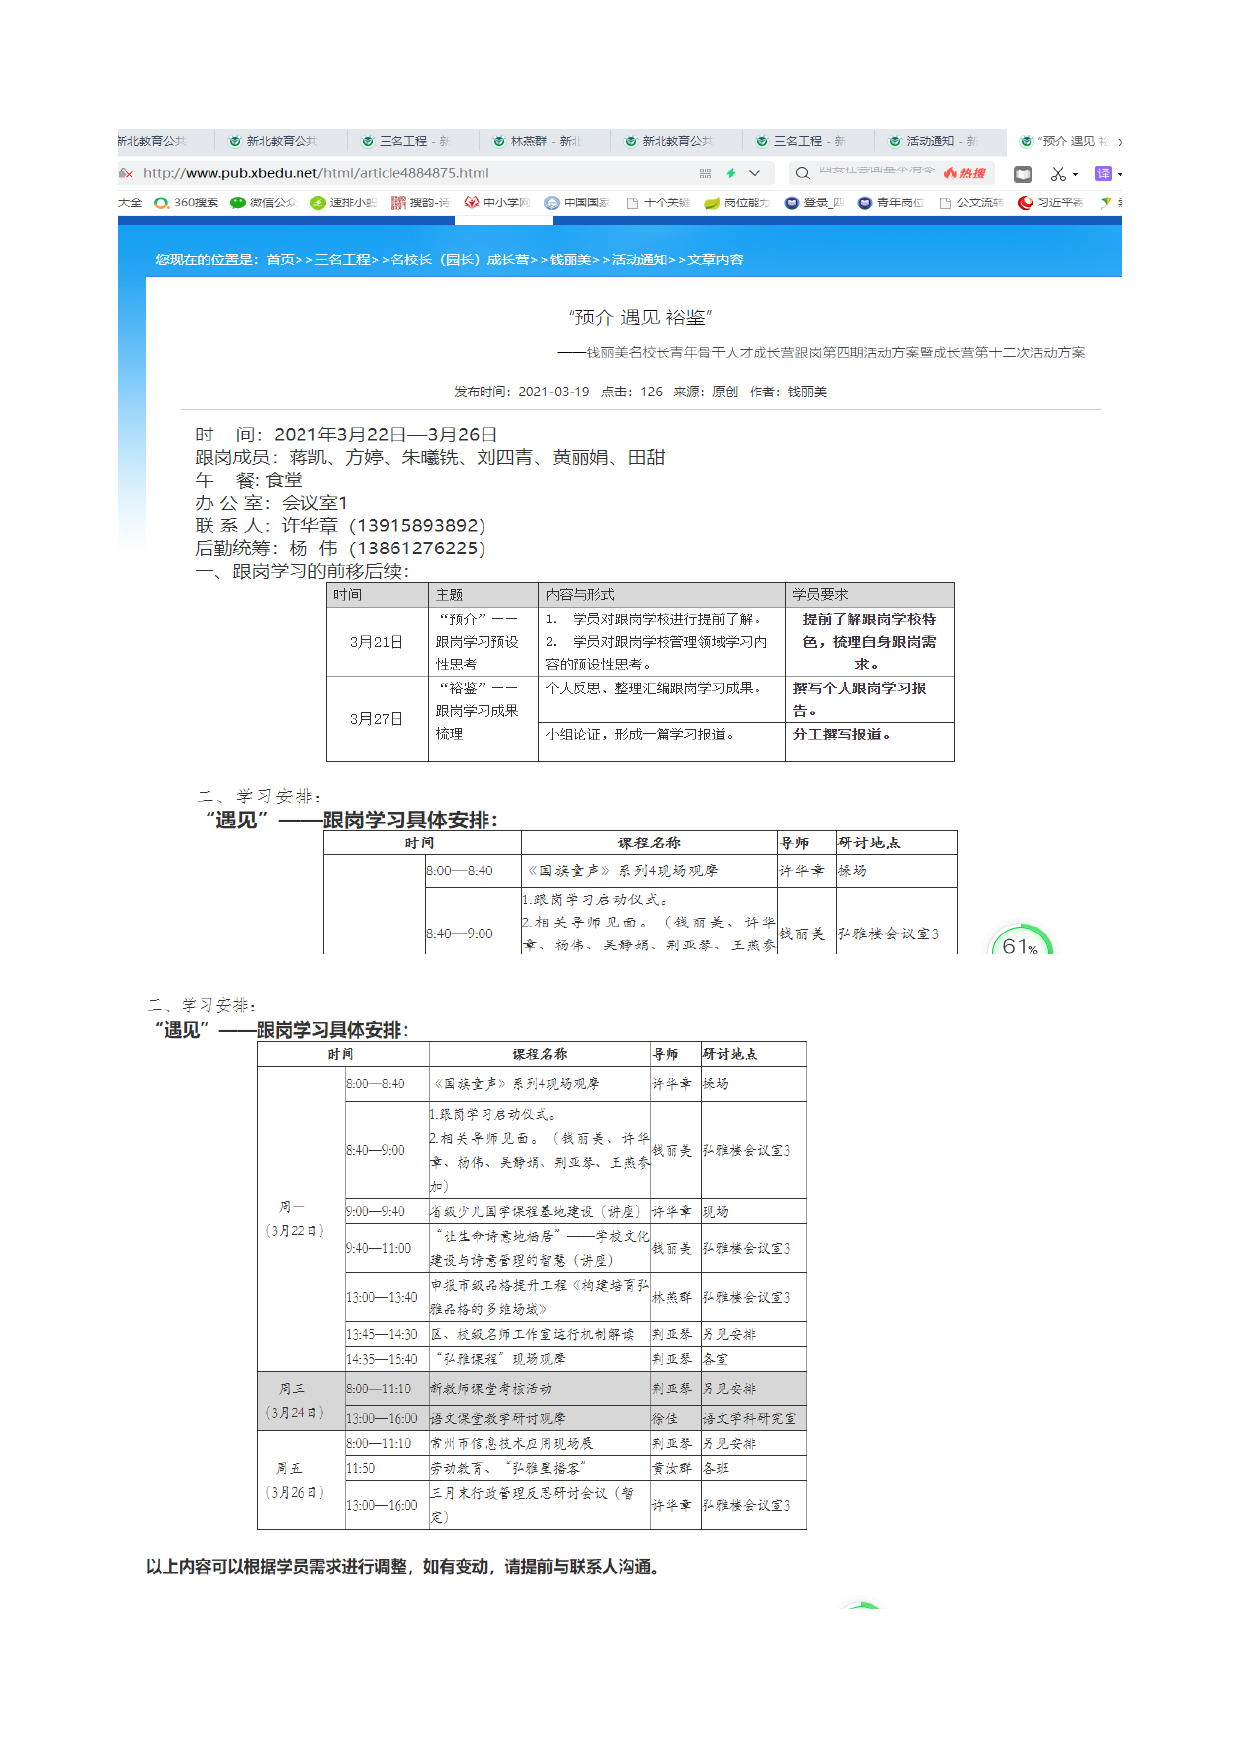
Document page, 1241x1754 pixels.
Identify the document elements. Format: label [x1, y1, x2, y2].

picture [118, 974, 938, 1609]
picture [118, 129, 1122, 954]
